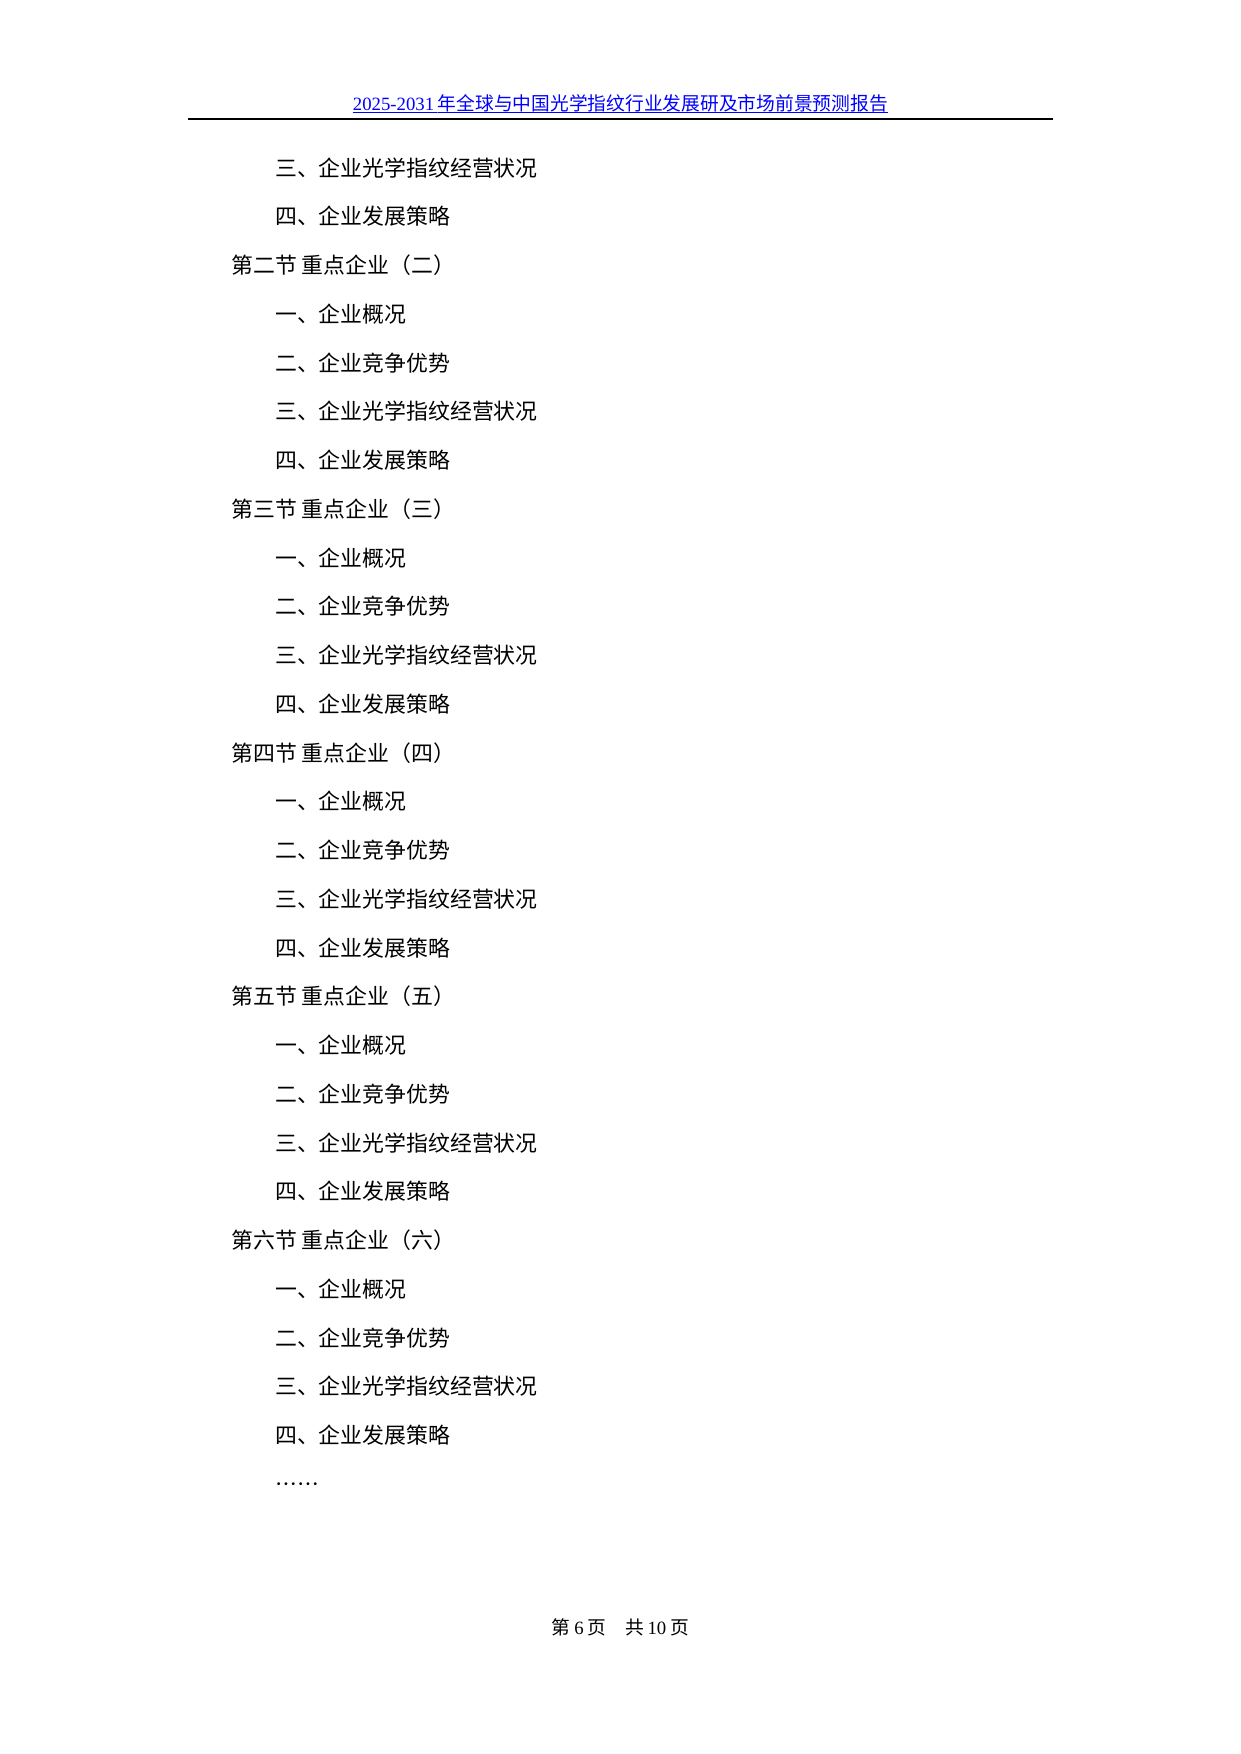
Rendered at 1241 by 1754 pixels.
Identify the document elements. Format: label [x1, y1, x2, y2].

text [187, 150, 1053, 1499]
